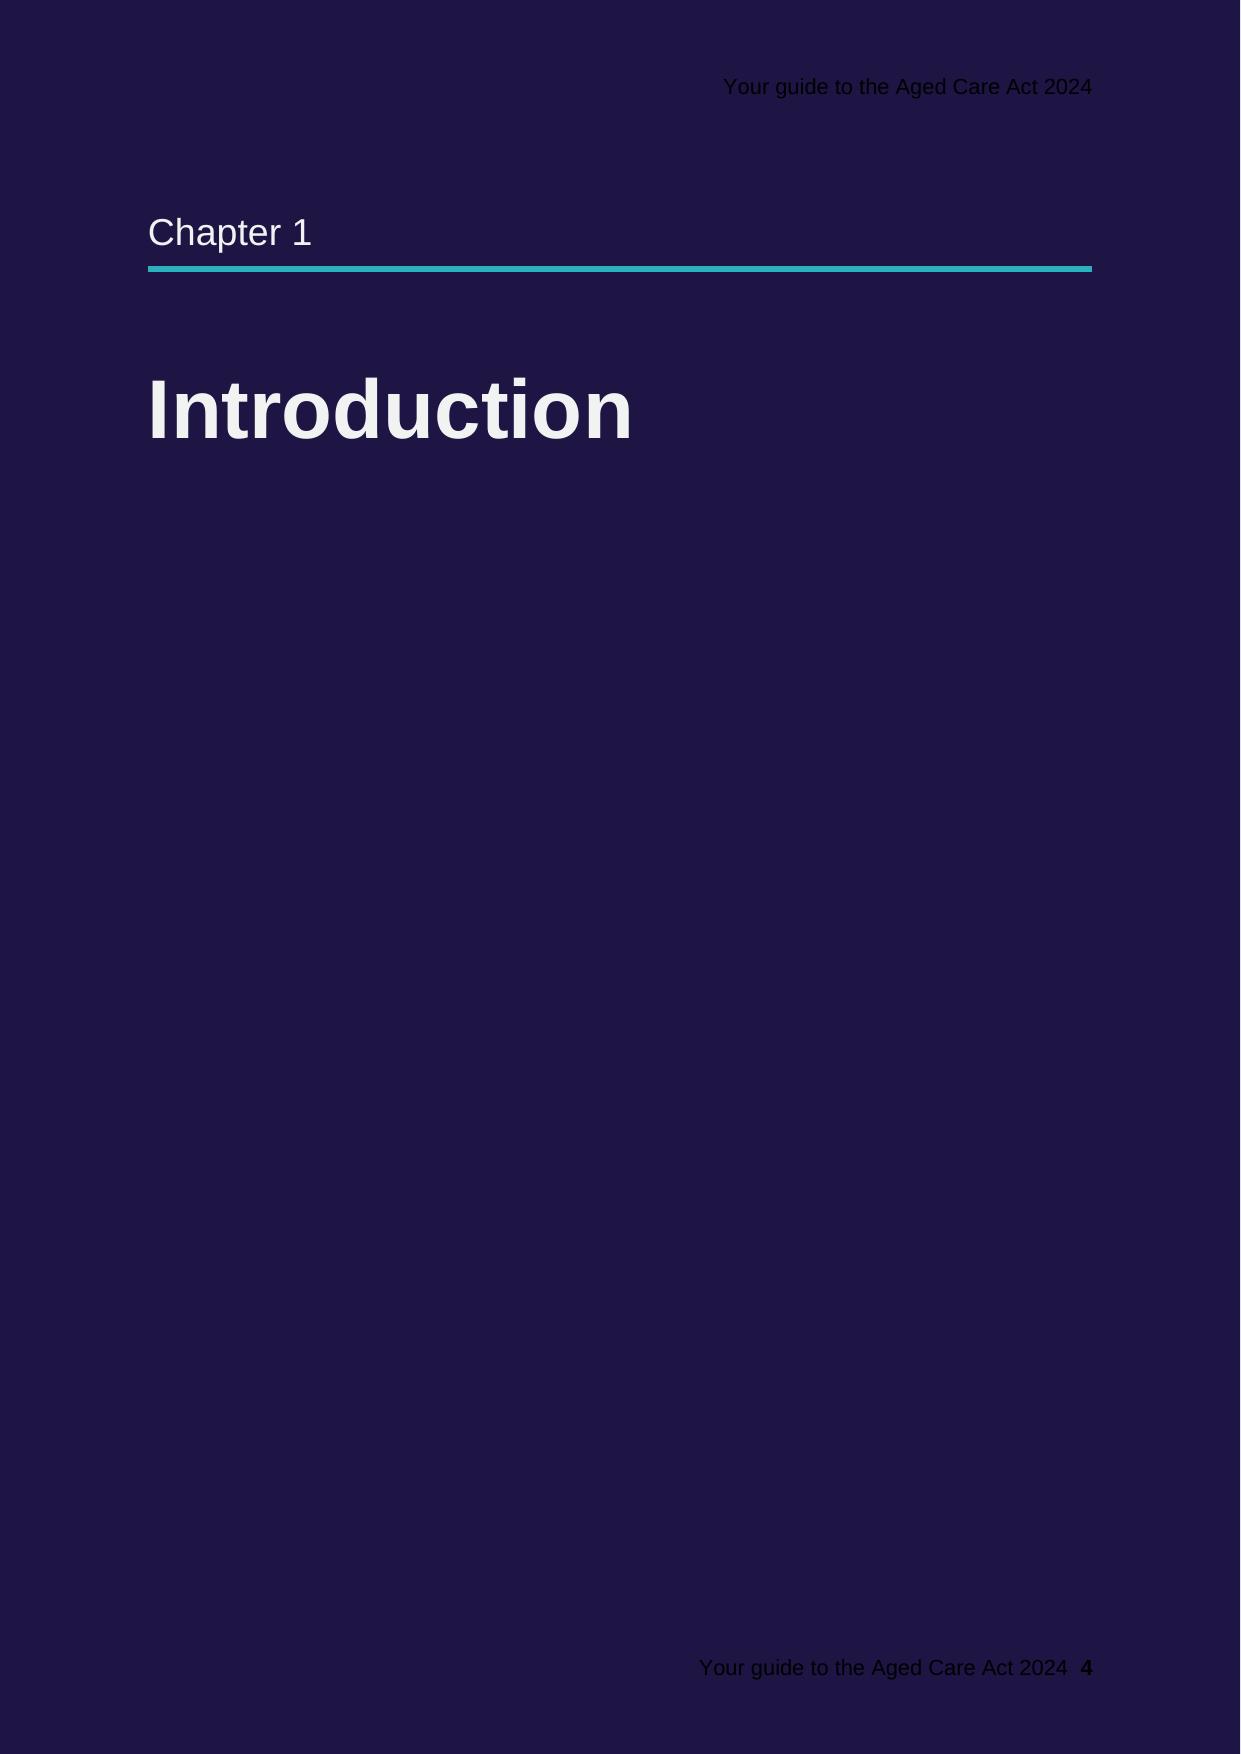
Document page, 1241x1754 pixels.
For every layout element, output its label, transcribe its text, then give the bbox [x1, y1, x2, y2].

text Chapter 1 [148, 211, 1092, 266]
title Introduction [148, 360, 1092, 456]
